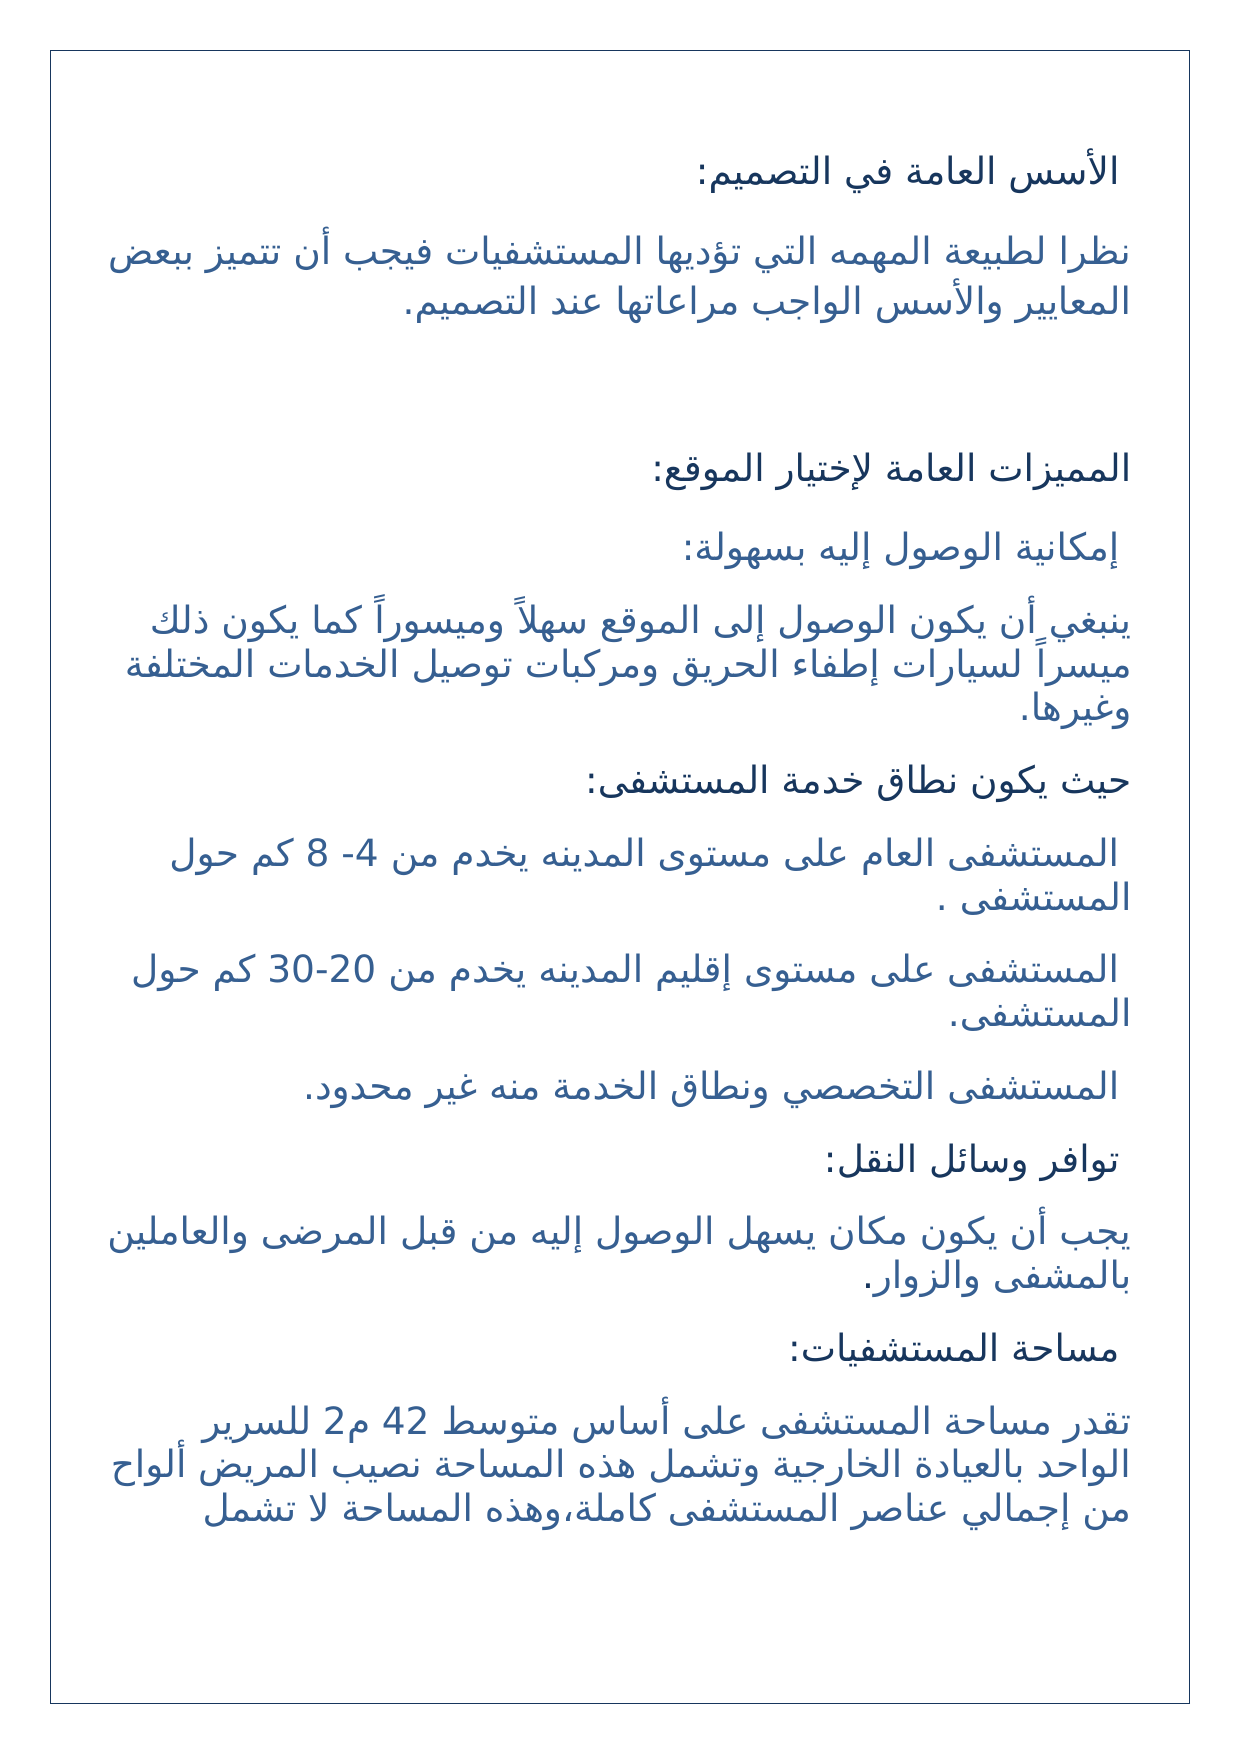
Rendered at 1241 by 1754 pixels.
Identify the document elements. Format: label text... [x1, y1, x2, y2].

text المميزات العامة لإختيار الموقع: [103, 446, 1132, 490]
text توافر وسائل النقل: [103, 1137, 1132, 1181]
text نظرا لطبيعة المهمه التي تؤديها المستشفيات فيجب أن تتميز ببعض المعايير والأسس الواجب مراعاتها عند التصميم. [103, 229, 1132, 323]
text إمكانية الوصول إليه بسهولة: [103, 526, 1132, 569]
text المستشفى على مستوى إقليم المدينه يخدم من 20-30 كم حول المستشفى. [103, 948, 1132, 1035]
text مساحة المستشفيات: [103, 1326, 1132, 1370]
text الأسس العامة في التصميم: [103, 150, 1132, 194]
text حيث يكون نطاق خدمة المستشفى: [103, 759, 1132, 802]
text المستشفى التخصصي ونطاق الخدمة منه غير محدود. [103, 1064, 1132, 1108]
text المستشفى العام على مستوى المدينه يخدم من 4- 8 كم حول المستشفى . [103, 831, 1132, 919]
text ينبغي أن يكون الوصول إلى الموقع سهلاً وميسوراً كما يكون ذلك ميسراً لسيارات إطفاء الحريق ومركبات توصيل الخدمات المختلفة وغيرها. [103, 598, 1132, 729]
text يجب أن يكون مكان يسهل الوصول إليه من قبل المرضى والعاملين بالمشفى والزوار. [103, 1210, 1132, 1297]
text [103, 1399, 1132, 1530]
